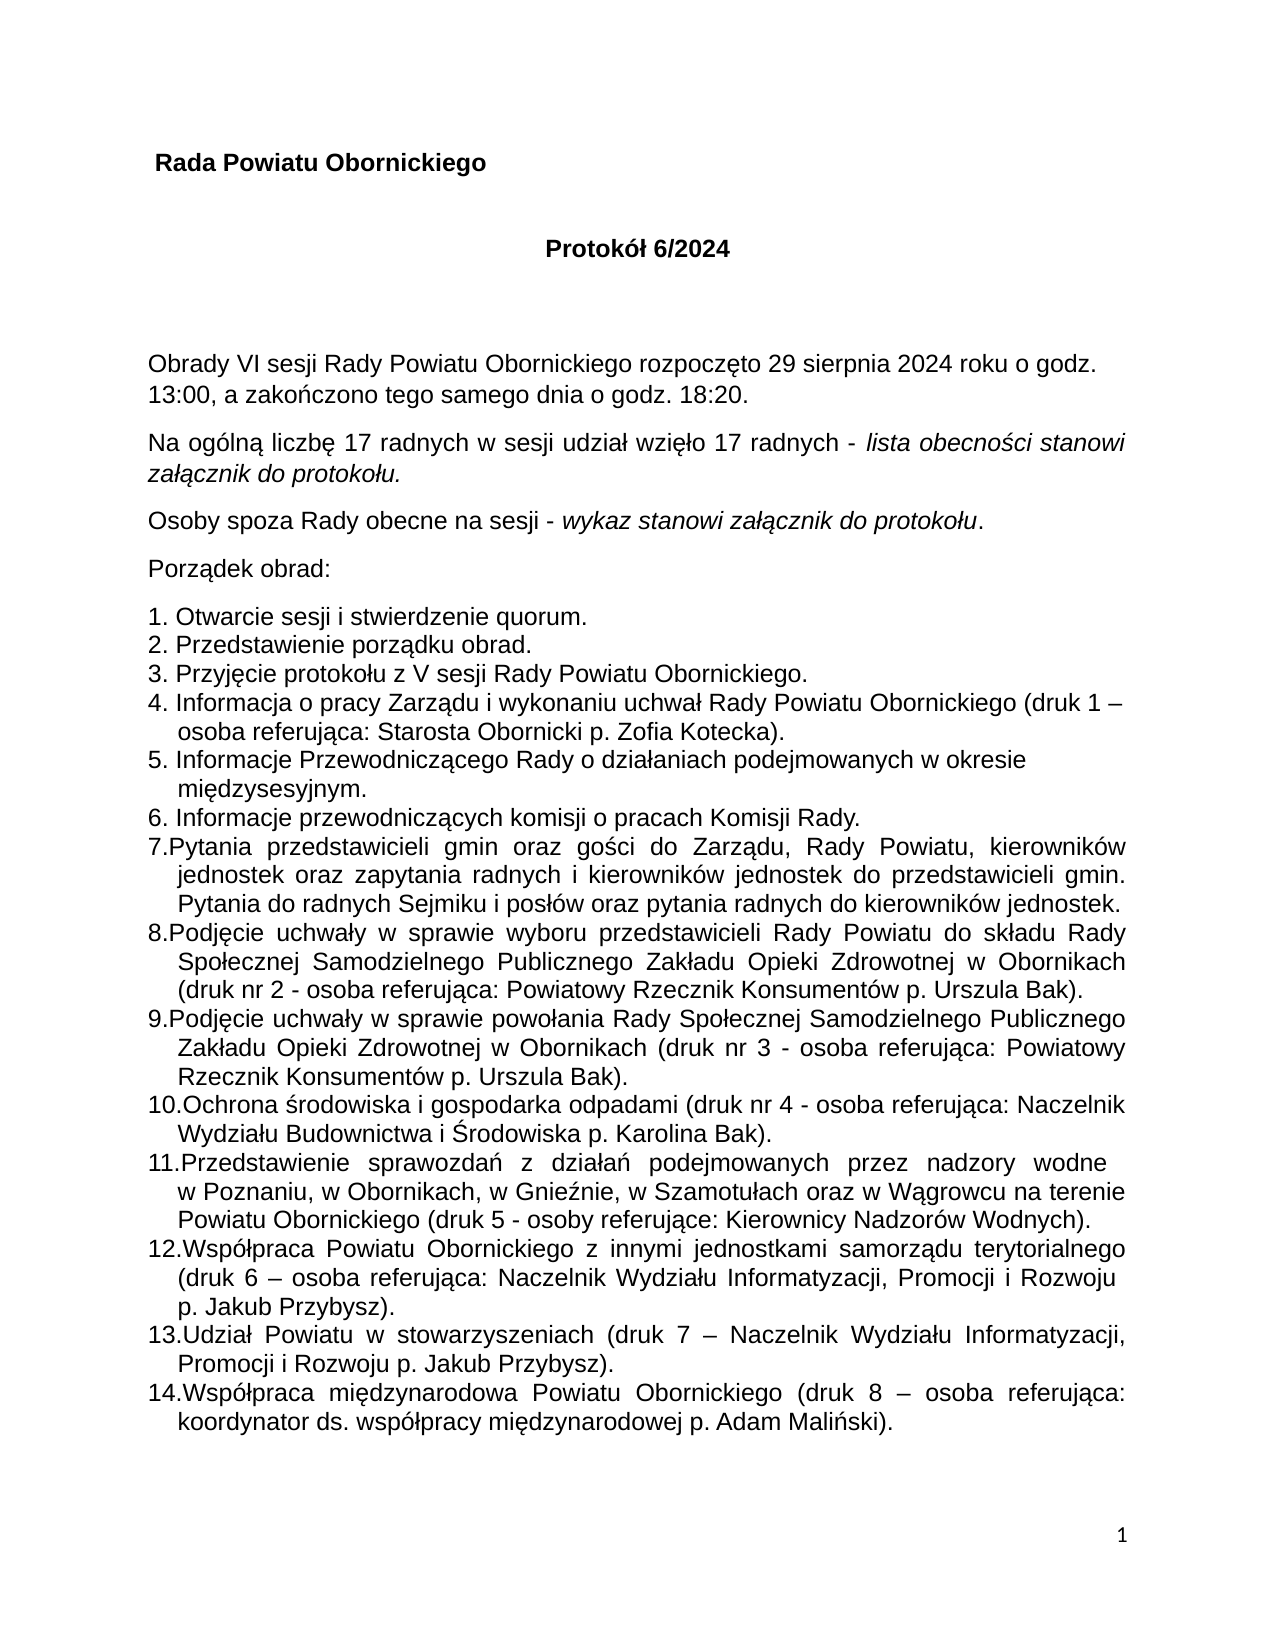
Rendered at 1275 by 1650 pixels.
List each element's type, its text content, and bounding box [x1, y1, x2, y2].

text 12.Współpraca Powiatu Obornickiego z innymi jednostkami samorządu terytorialnego (druk 6 – osoba referująca: Naczelnik Wydziału Informatyzacji, Promocji i Rozwoju p. Jakub Przybysz). [148, 1234, 1127, 1321]
text Obrady VI sesji Rady Powiatu Obornickiego rozpoczęto 29 sierpnia 2024 roku o godz. 13:00, a zakończono tego samego dnia o godz. 18:20. [148, 349, 1127, 409]
text 1. Otwarcie sesji i stwierdzenie quorum. [148, 602, 1127, 631]
text 8.Podjęcie uchwały w sprawie wyboru przedstawicieli Rady Powiatu do składu Rady Społecznej Samodzielnego Publicznego Zakładu Opieki Zdrowotnej w Obornikach (druk nr 2 - osoba referująca: Powiatowy Rzecznik Konsumentów p. Urszula Bak). [148, 918, 1127, 1004]
text Porządek obrad: [148, 554, 1127, 583]
text 7.Pytania przedstawicieli gmin oraz gości do Zarządu, Rady Powiatu, kierowników jednostek oraz zapytania radnych i kierowników jednostek do przedstawicieli gmin. Pytania do radnych Sejmiku i posłów oraz pytania radnych do kierowników jednostek. [148, 832, 1127, 918]
text 13.Udział Powiatu w stowarzyszeniach (druk 7 – Naczelnik Wydziału Informatyzacji, Promocji i Rozwoju p. Jakub Przybysz). [148, 1321, 1127, 1378]
text 6. Informacje przewodniczących komisji o pracach Komisji Rady. [148, 803, 1127, 832]
text 5. Informacje Przewodniczącego Rady o działaniach podejmowanych w okresie międzysesyjnym. [148, 746, 1127, 803]
text 9.Podjęcie uchwały w sprawie powołania Rady Społecznej Samodzielnego Publicznego Zakładu Opieki Zdrowotnej w Obornikach (druk nr 3 - osoba referująca: Powiatowy Rzecznik Konsumentów p. Urszula Bak). [148, 1004, 1127, 1091]
text 10.Ochrona środowiska i gospodarka odpadami (druk nr 4 - osoba referująca: Naczelnik Wydziału Budownictwa i Środowiska p. Karolina Bak). [148, 1091, 1127, 1148]
text Protokół 6/2024 [148, 234, 1127, 263]
text 14.Współpraca międzynarodowa Powiatu Obornickiego (druk 8 – osoba referująca: koordynator ds. współpracy międzynarodowej p. Adam Maliński). [148, 1378, 1127, 1436]
text 2. Przedstawienie porządku obrad. [148, 631, 1127, 659]
text Rada Powiatu Obornickiego [148, 148, 1127, 176]
text 4. Informacja o pracy Zarządu i wykonaniu uchwał Rady Powiatu Obornickiego (druk 1 – osoba referująca: Starosta Obornicki p. Zofia Kotecka). [148, 688, 1127, 746]
text Osoby spoza Rady obecne na sesji - wykaz stanowi załącznik do protokołu. [148, 506, 1127, 535]
text Na ogólną liczbę 17 radnych w sesji udział wzięło 17 radnych - lista obecności stanowi załącznik do protokołu. [148, 428, 1127, 487]
text 3. Przyjęcie protokołu z V sesji Rady Powiatu Obornickiego. [148, 659, 1127, 688]
text 11.Przedstawienie sprawozdań z działań podejmowanych przez nadzory wodne w Poznaniu, w Obornikach, w Gnieźnie, w Szamotułach oraz w Wągrowcu na terenie Powiatu Obornickiego (druk 5 - osoby referujące: Kierownicy Nadzorów Wodnych). [148, 1148, 1127, 1234]
